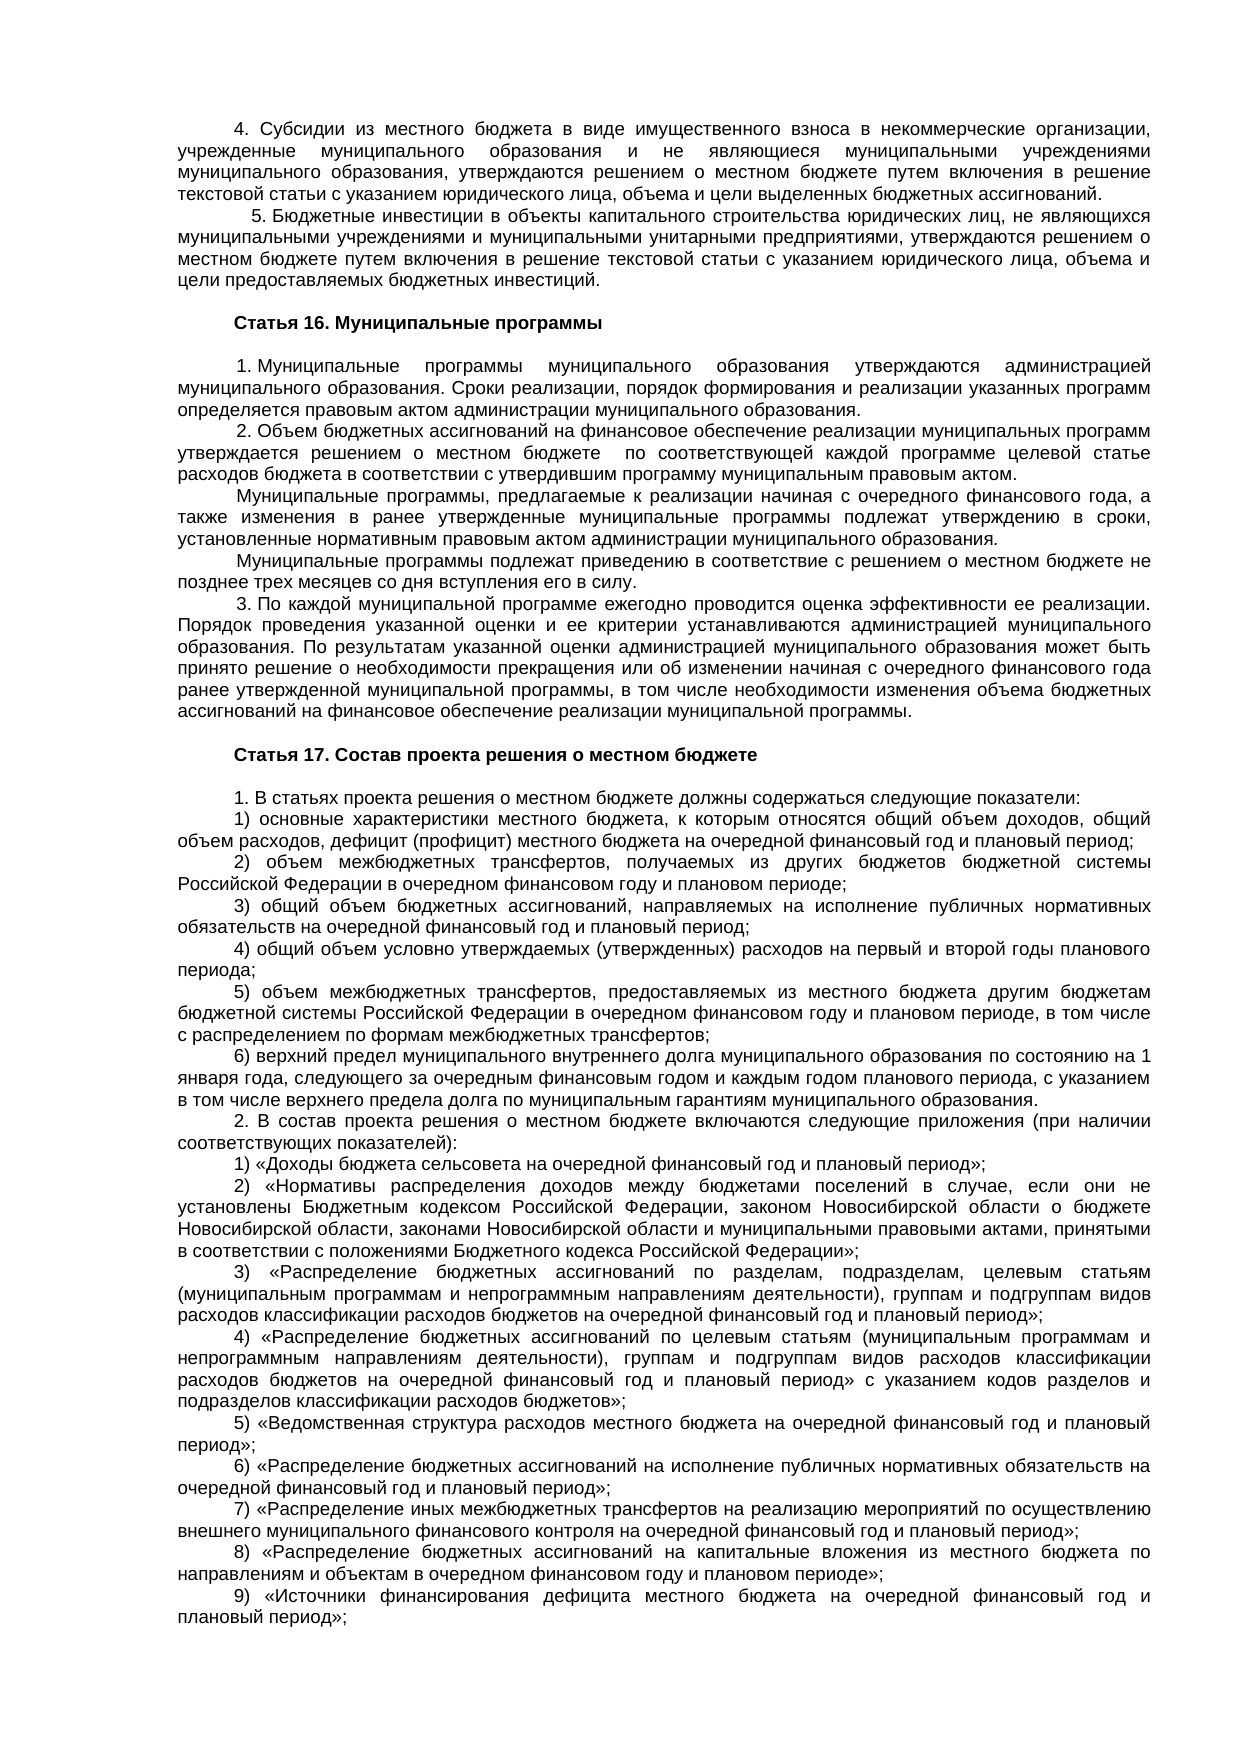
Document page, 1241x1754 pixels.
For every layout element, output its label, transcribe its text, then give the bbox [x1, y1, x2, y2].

text Статья 17. Состав проекта решения о местном бюджете [177, 743, 1152, 765]
text 2. В состав проекта решения о местном бюджете включаются следующие приложения (при наличии соответствующих показателей): [177, 1110, 1152, 1153]
text Муниципальные программы подлежат приведению в соответствие с решением о местном бюджете не позднее трех месяцев со дня вступления его в силу. [177, 549, 1152, 592]
text 1) основные характеристики местного бюджета, к которым относятся общий объем доходов, общий объем расходов, дефицит (профицит) местного бюджета на очередной финансовый год и плановый период; [177, 808, 1152, 851]
text 4. Субсидии из местного бюджета в виде имущественного взноса в некоммерческие организации, учрежденные муниципального образования и не являющиеся муниципальными учреждениями муниципального образования, утверждаются решением о местном бюджете путем включения в решение текстовой статьи с указанием юридического лица, объема и цели выделенных бюджетных ассигнований. [177, 118, 1152, 204]
text 2. Объем бюджетных ассигнований на финансовое обеспечение реализации муниципальных программ утверждается решением о местном бюджете по соответствующей каждой программе целевой статье расходов бюджета в соответствии с утвердившим программу муниципальным правовым актом. [177, 420, 1152, 485]
text 1) «Доходы бюджета сельсовета на очередной финансовый год и плановый период»; [177, 1153, 1152, 1175]
text 3. По каждой муниципальной программе ежегодно проводится оценка эффективности ее реализации. Порядок проведения указанной оценки и ее критерии устанавливаются администрацией муниципального образования. По результатам указанной оценки администрацией муниципального образования может быть принято решение о необходимости прекращения или об изменении начиная с очередного финансового года ранее утвержденной муниципальной программы, в том числе необходимости изменения объема бюджетных ассигнований на финансовое обеспечение реализации муниципальной программы. [177, 592, 1152, 722]
text 1. Муниципальные программы муниципального образования утверждаются администрацией муниципального образования. Сроки реализации, порядок формирования и реализации указанных программ определяется правовым актом администрации муниципального образования. [177, 355, 1152, 420]
text 6) «Распределение бюджетных ассигнований на исполнение публичных нормативных обязательств на очередной финансовый год и плановый период»; [177, 1455, 1152, 1498]
text Статья 16. Муниципальные программы [177, 312, 1152, 334]
text 6) верхний предел муниципального внутреннего долга муниципального образования по состоянию на 1 января года, следующего за очередным финансовым годом и каждым годом планового периода, с указанием в том числе верхнего предела долга по муниципальным гарантиям муниципального образования. [177, 1045, 1152, 1110]
text 3) общий объем бюджетных ассигнований, направляемых на исполнение публичных нормативных обязательств на очередной финансовый год и плановый период; [177, 894, 1152, 937]
text Муниципальные программы, предлагаемые к реализации начиная с очередного финансового года, а также изменения в ранее утвержденные муниципальные программы подлежат утверждению в сроки, установленные нормативным правовым актом администрации муниципального образования. [177, 485, 1152, 549]
text 9) «Источники финансирования дефицита местного бюджета на очередной финансовый год и плановый период»; [177, 1584, 1152, 1627]
text 4) «Распределение бюджетных ассигнований по целевым статьям (муниципальным программам и непрограммным направлениям деятельности), группам и подгруппам видов расходов классификации расходов бюджетов на очередной финансовый год и плановый период» с указанием кодов разделов и подразделов классификации расходов бюджетов»; [177, 1326, 1152, 1412]
text 8) «Распределение бюджетных ассигнований на капитальные вложения из местного бюджета по направлениям и объектам в очередном финансовом году и плановом периоде»; [177, 1541, 1152, 1584]
text 1. В статьях проекта решения о местном бюджете должны содержаться следующие показатели: [177, 787, 1152, 808]
text 5) «Ведомственная структура расходов местного бюджета на очередной финансовый год и плановый период»; [177, 1412, 1152, 1455]
text 5. Бюджетные инвестиции в объекты капитального строительства юридических лиц, не являющихся муниципальными учреждениями и муниципальными унитарными предприятиями, утверждаются решением о местном бюджете путем включения в решение текстовой статьи с указанием юридического лица, объема и цели предоставляемых бюджетных инвестиций. [177, 204, 1152, 291]
text 2) «Нормативы распределения доходов между бюджетами поселений в случае, если они не установлены Бюджетным кодексом Российской Федерации, законом Новосибирской области о бюджете Новосибирской области, законами Новосибирской области и муниципальными правовыми актами, принятыми в соответствии с положениями Бюджетного кодекса Российской Федерации»; [177, 1175, 1152, 1261]
text 3) «Распределение бюджетных ассигнований по разделам, подразделам, целевым статьям (муниципальным программам и непрограммным направлениям деятельности), группам и подгруппам видов расходов классификации расходов бюджетов на очередной финансовый год и плановый период»; [177, 1261, 1152, 1326]
text 2) объем межбюджетных трансфертов, получаемых из других бюджетов бюджетной системы Российской Федерации в очередном финансовом году и плановом периоде; [177, 851, 1152, 894]
text 5) объем межбюджетных трансфертов, предоставляемых из местного бюджета другим бюджетам бюджетной системы Российской Федерации в очередном финансовом году и плановом периоде, в том числе с распределением по формам межбюджетных трансфертов; [177, 981, 1152, 1045]
text 7) «Распределение иных межбюджетных трансфертов на реализацию мероприятий по осуществлению внешнего муниципального финансового контроля на очередной финансовый год и плановый период»; [177, 1498, 1152, 1541]
text 4) общий объем условно утверждаемых (утвержденных) расходов на первый и второй годы планового периода; [177, 937, 1152, 981]
